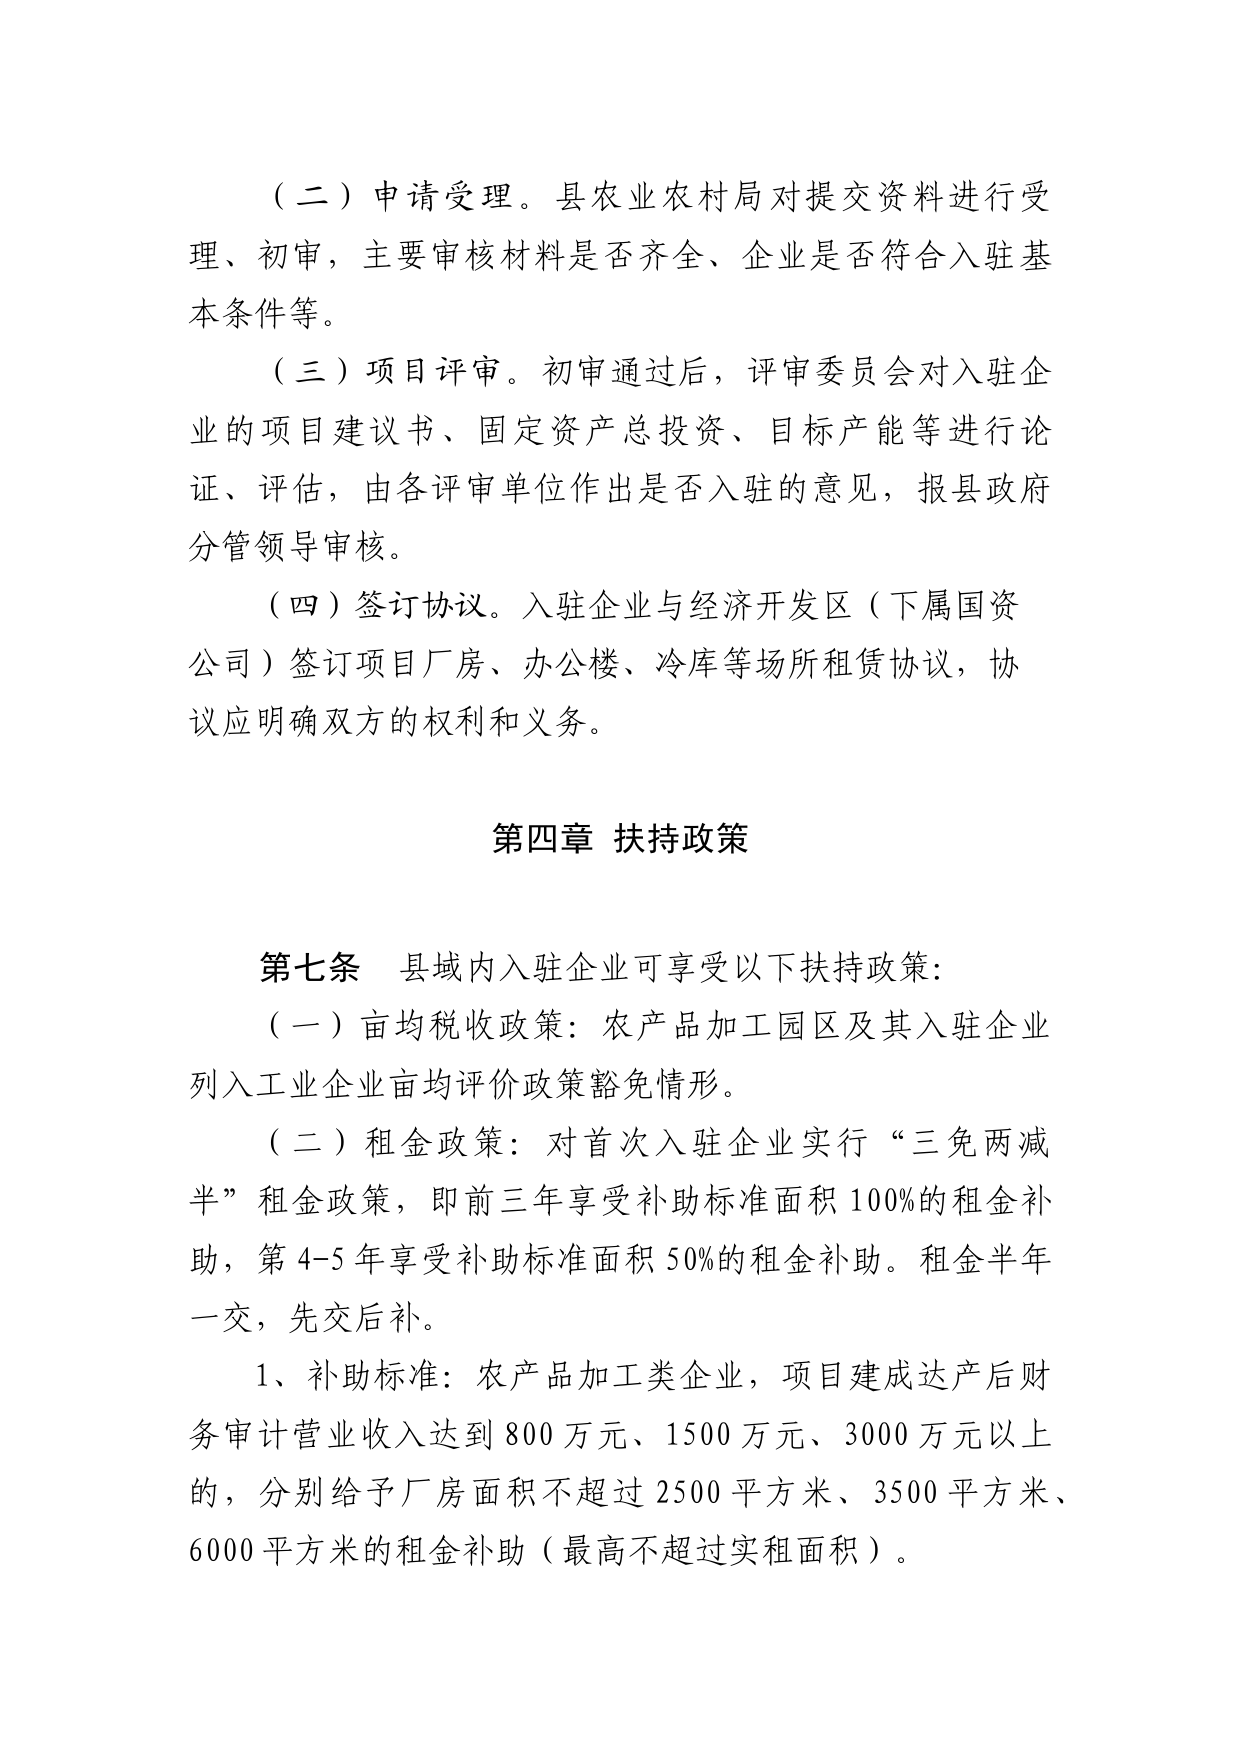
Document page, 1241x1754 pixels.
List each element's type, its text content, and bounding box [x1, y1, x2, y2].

list （四）签订协议。入驻企业与经济开发区（下属国资公司）签订项目厂房、办公楼、冷库等场所租赁协议，协议应明确双方的权利和义务。 [187, 570, 1053, 745]
list 1、补助标准：农产品加工类企业，项目建成达产后财务审计营业收入达到800万元、1500万元、3000万元以上的，分别给予厂房面积不超过2500平方米、3500平方米、6000平方米的租金补助（最高不超过实租面积）。 [187, 1341, 1053, 1574]
list 第七条 县域内入驻企业可享受以下扶持政策： [187, 933, 1053, 991]
list （一）亩均税收政策：农产品加工园区及其入驻企业列入工业企业亩均评价政策豁免情形。 [187, 991, 1053, 1108]
list （二）申请受理。县农业农村局对提交资料进行受理、初审，主要审核材料是否齐全、企业是否符合入驻基本条件等。 [187, 162, 1053, 337]
list （三）项目评审。初审通过后，评审委员会对入驻企业的项目建议书、固定资产总投资、目标产能等进行论证、评估，由各评审单位作出是否入驻的意见，报县政府分管领导审核。 [187, 337, 1053, 570]
list 第四章 扶持政策 [187, 804, 1053, 862]
list （二）租金政策：对首次入驻企业实行“三免两减半”租金政策，即前三年享受补助标准面积100%的租金补助，第4-5年享受补助标准面积50%的租金补助。租金半年一交，先交后补。 [187, 1108, 1053, 1341]
